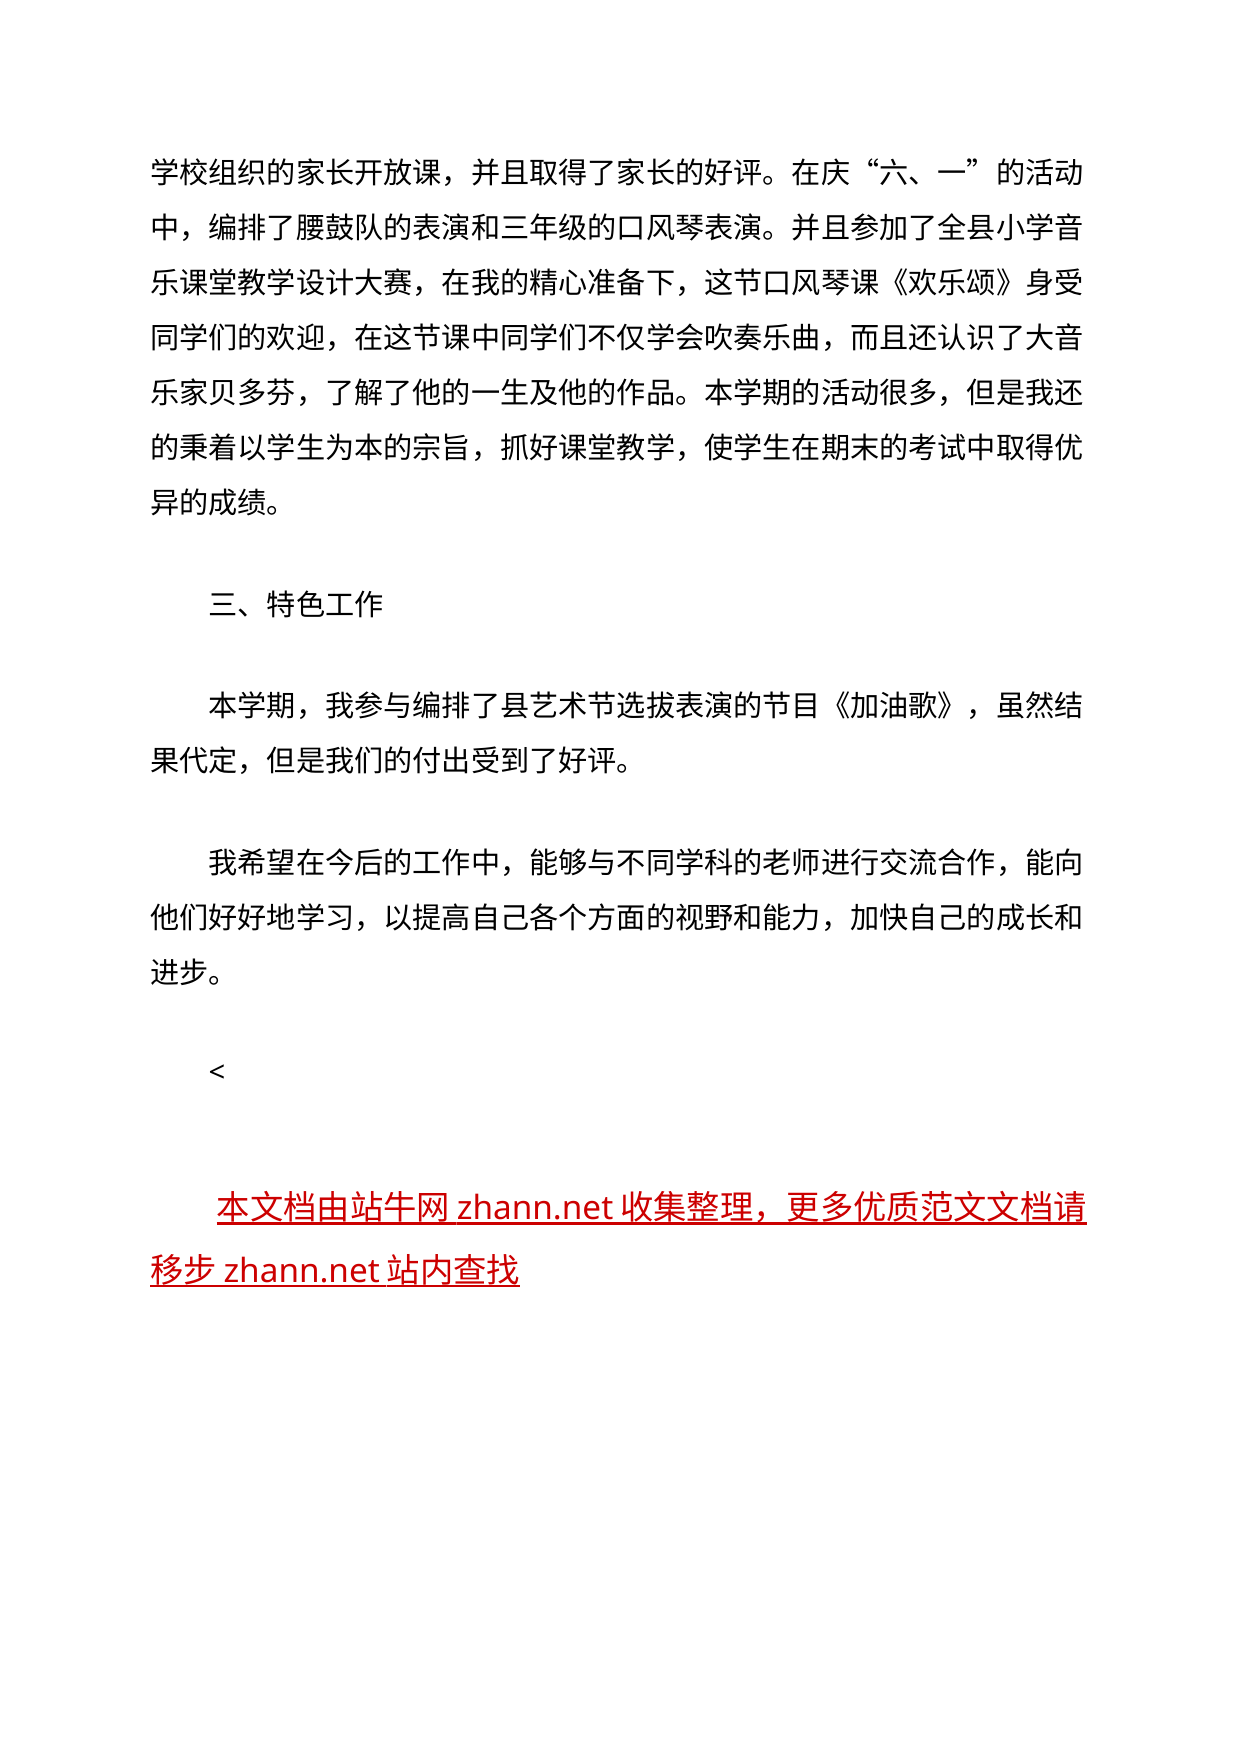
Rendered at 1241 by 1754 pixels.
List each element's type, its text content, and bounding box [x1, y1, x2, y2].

text 我希望在今后的工作中，能够与不同学科的老师进行交流合作，能向他们好好地学习，以提高自己各个方面的视野和能力，加快自己的成长和进步。 [150, 839, 1090, 992]
text 三、特色工作 [150, 581, 1090, 623]
text 本学期，我参与编排了县艺术节选拔表演的节目《加油歌》，虽然结果代定，但是我们的付出受到了好评。 [150, 683, 1090, 780]
text 本文档由站牛网zhann.net收集整理，更多优质范文文档请移步zhann.net站内查找 [150, 1181, 1090, 1292]
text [150, 150, 1090, 522]
text < [150, 1051, 1090, 1091]
